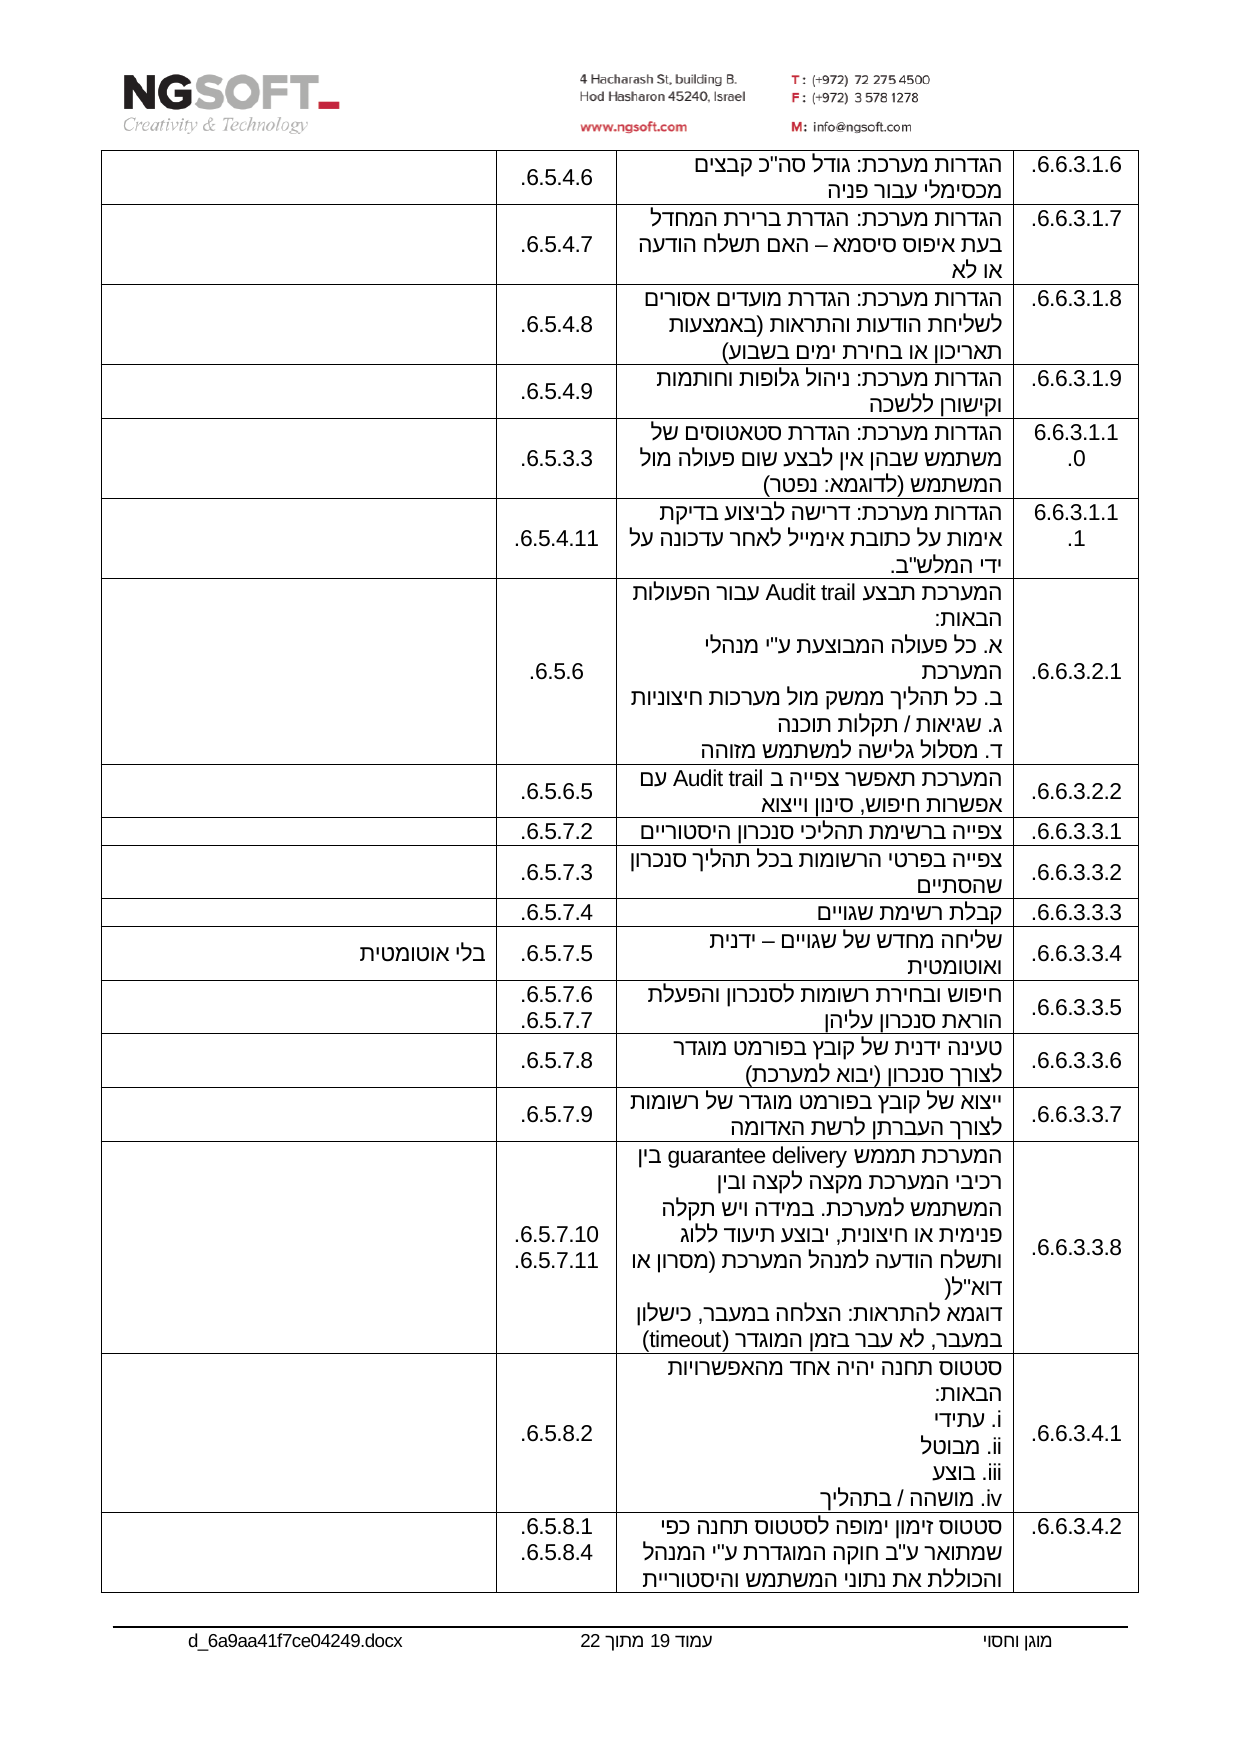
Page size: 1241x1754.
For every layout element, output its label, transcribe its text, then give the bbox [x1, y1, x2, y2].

table_cell [102, 818, 496, 844]
table_cell ייצוא של קובץ בפורמט מוגדר של רשומות לצורך העברתן לרשת האדומה [617, 1088, 1013, 1141]
table_cell הגדרות מערכת: הגדרת ברירת המחדל בעת איפוס סיסמא – האם תשלח הודעה או לא [617, 205, 1013, 284]
table_cell 6.6.3.3.5. [1014, 981, 1138, 1033]
table_cell 6.5.8.2. [497, 1354, 616, 1512]
table_cell [102, 365, 496, 418]
table_cell [102, 579, 496, 763]
table_cell צפייה ברשימת תהליכי סנכרון היסטוריים [617, 818, 1013, 844]
table_cell [102, 981, 496, 1033]
table_cell [102, 1354, 496, 1512]
table_cell 6.5.4.8. [497, 285, 616, 364]
table_cell 6.5.4.9. [497, 365, 616, 418]
table_cell 6.6.3.3.7. [1014, 1088, 1138, 1141]
table_cell [102, 899, 496, 926]
table_cell 6.6.3.4.1. [1014, 1354, 1138, 1512]
table_cell 6.6.3.1.8. [1014, 285, 1138, 364]
table_cell 6.6.3.4.2. [1014, 1513, 1138, 1592]
table_cell 6.5.6.5. [497, 765, 616, 817]
table_cell 6.6.3.3.6. [1014, 1034, 1138, 1087]
table_cell 6.5.7.2. [497, 818, 616, 844]
table_cell המערכת תאפשר צפייה ב Audit trail עם אפשרות חיפוש, סינון וייצוא [617, 765, 1013, 817]
table_cell 6.6.3.3.3. [1014, 899, 1138, 926]
table_cell 6.5.7.4. [497, 899, 616, 926]
table_cell [102, 846, 496, 898]
table_cell סטטוס תחנה יהיה אחד מהאפשרויות הבאות: i. עתידי ii. מבוטל iii. בוצע iv. מושהה / בתהליך [617, 1354, 1013, 1512]
table_cell 6.5.7.6. 6.5.7.7. [497, 981, 616, 1033]
table_cell 6.5.6. [497, 579, 616, 763]
table_cell 6.6.3.2.2. [1014, 765, 1138, 817]
table_cell 6.5.3.3. [497, 419, 616, 498]
table_cell [102, 765, 496, 817]
table_cell הגדרות מערכת: גודל סה"כ קבצים מכסימלי עבור פניה [617, 151, 1013, 204]
table_cell 6.5.4.6. [497, 151, 616, 204]
table_cell הגדרות מערכת: דרישה לביצוע בדיקת אימות על כתובת אימייל לאחר עדכונה על ידי המלש"ב. [617, 499, 1013, 578]
table_cell 6.5.4.11. [497, 499, 616, 578]
table_cell טעינה ידנית של קובץ בפורמט מוגדר לצורך סנכרון (יבוא למערכת) [617, 1034, 1013, 1087]
table_cell חיפוש ובחירת רשומות לסנכרון והפעלת הוראת סנכרון עליהן [617, 981, 1013, 1033]
table_cell קבלת רשימת שגויים [617, 899, 1013, 926]
table_cell [102, 205, 496, 284]
picture [112, 59, 935, 139]
table_cell שליחה מחדש של שגויים – ידנית ואוטומטית [617, 927, 1013, 979]
table_cell 6.6.3.1.7. [1014, 205, 1138, 284]
table_cell 6.5.8.1. 6.5.8.4. [497, 1513, 616, 1592]
table_cell 6.5.7.3. [497, 846, 616, 898]
table_cell 6.6.3.2.1. [1014, 579, 1138, 763]
table_cell [102, 1088, 496, 1141]
table_cell 6.5.7.10. 6.5.7.11. [497, 1142, 616, 1353]
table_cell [617, 1513, 1013, 1592]
table_cell 6.6.3.3.1. [1014, 818, 1138, 844]
table_cell צפייה בפרטי הרשומות בכל תהליך סנכרון שהסתיים [617, 846, 1013, 898]
table_cell 6.6.3.1.10. [1014, 419, 1138, 498]
table_cell [102, 419, 496, 498]
table_cell 6.6.3.3.8. [1014, 1142, 1138, 1353]
table_cell בלי אוטומטית [102, 927, 496, 979]
table_cell [102, 1034, 496, 1087]
table_cell הגדרות מערכת: הגדרת מועדים אסורים לשליחת הודעות והתראות (באמצעות תאריכון או בחירת ימים בשבוע) [617, 285, 1013, 364]
table_cell [102, 1142, 496, 1353]
table_cell 6.6.3.3.4. [1014, 927, 1138, 979]
table_cell 6.6.3.1.6. [1014, 151, 1138, 204]
table_cell [102, 499, 496, 578]
table_cell [102, 285, 496, 364]
table_cell 6.5.7.8. [497, 1034, 616, 1087]
table_cell [102, 151, 496, 204]
table_cell 6.6.3.3.2. [1014, 846, 1138, 898]
table_cell 6.5.4.7. [497, 205, 616, 284]
table_cell הגדרות מערכת: ניהול גלופות וחותמות וקישורן ללשכה [617, 365, 1013, 418]
table_cell 6.5.7.9. [497, 1088, 616, 1141]
table_cell 6.5.7.5. [497, 927, 616, 979]
table_cell 6.6.3.1.11. [1014, 499, 1138, 578]
table_cell המערכת תבצע Audit trail עבור הפעולות הבאות: א. כל פעולה המבוצעת ע"י מנהלי המערכת ב. כל תהליך ממשק מול מערכות חיצוניות ג. שגיאות / תקלות תוכנה ד. מסלול גלישה למשתמש מזוהה [617, 579, 1013, 763]
table_cell הגדרות מערכת: הגדרת סטאטוסים של משתמש שבהן אין לבצע שום פעולה מול המשתמש (לדוגמא: נפטר) [617, 419, 1013, 498]
table_cell המערכת תממש guarantee delivery בין רכיבי המערכת מקצה לקצה ובין המשתמש למערכת. במידה ויש תקלה פנימית או חיצונית, יבוצע תיעוד ללוג ותשלח הודעה למנהל המערכת (מסרון או דוא"ל( דוגמא להתראות: הצלחה במעבר, כישלון במעבר, לא עבר בזמן המוגדר (timeout) [617, 1142, 1013, 1353]
table_cell [102, 1513, 496, 1592]
table_cell 6.6.3.1.9. [1014, 365, 1138, 418]
